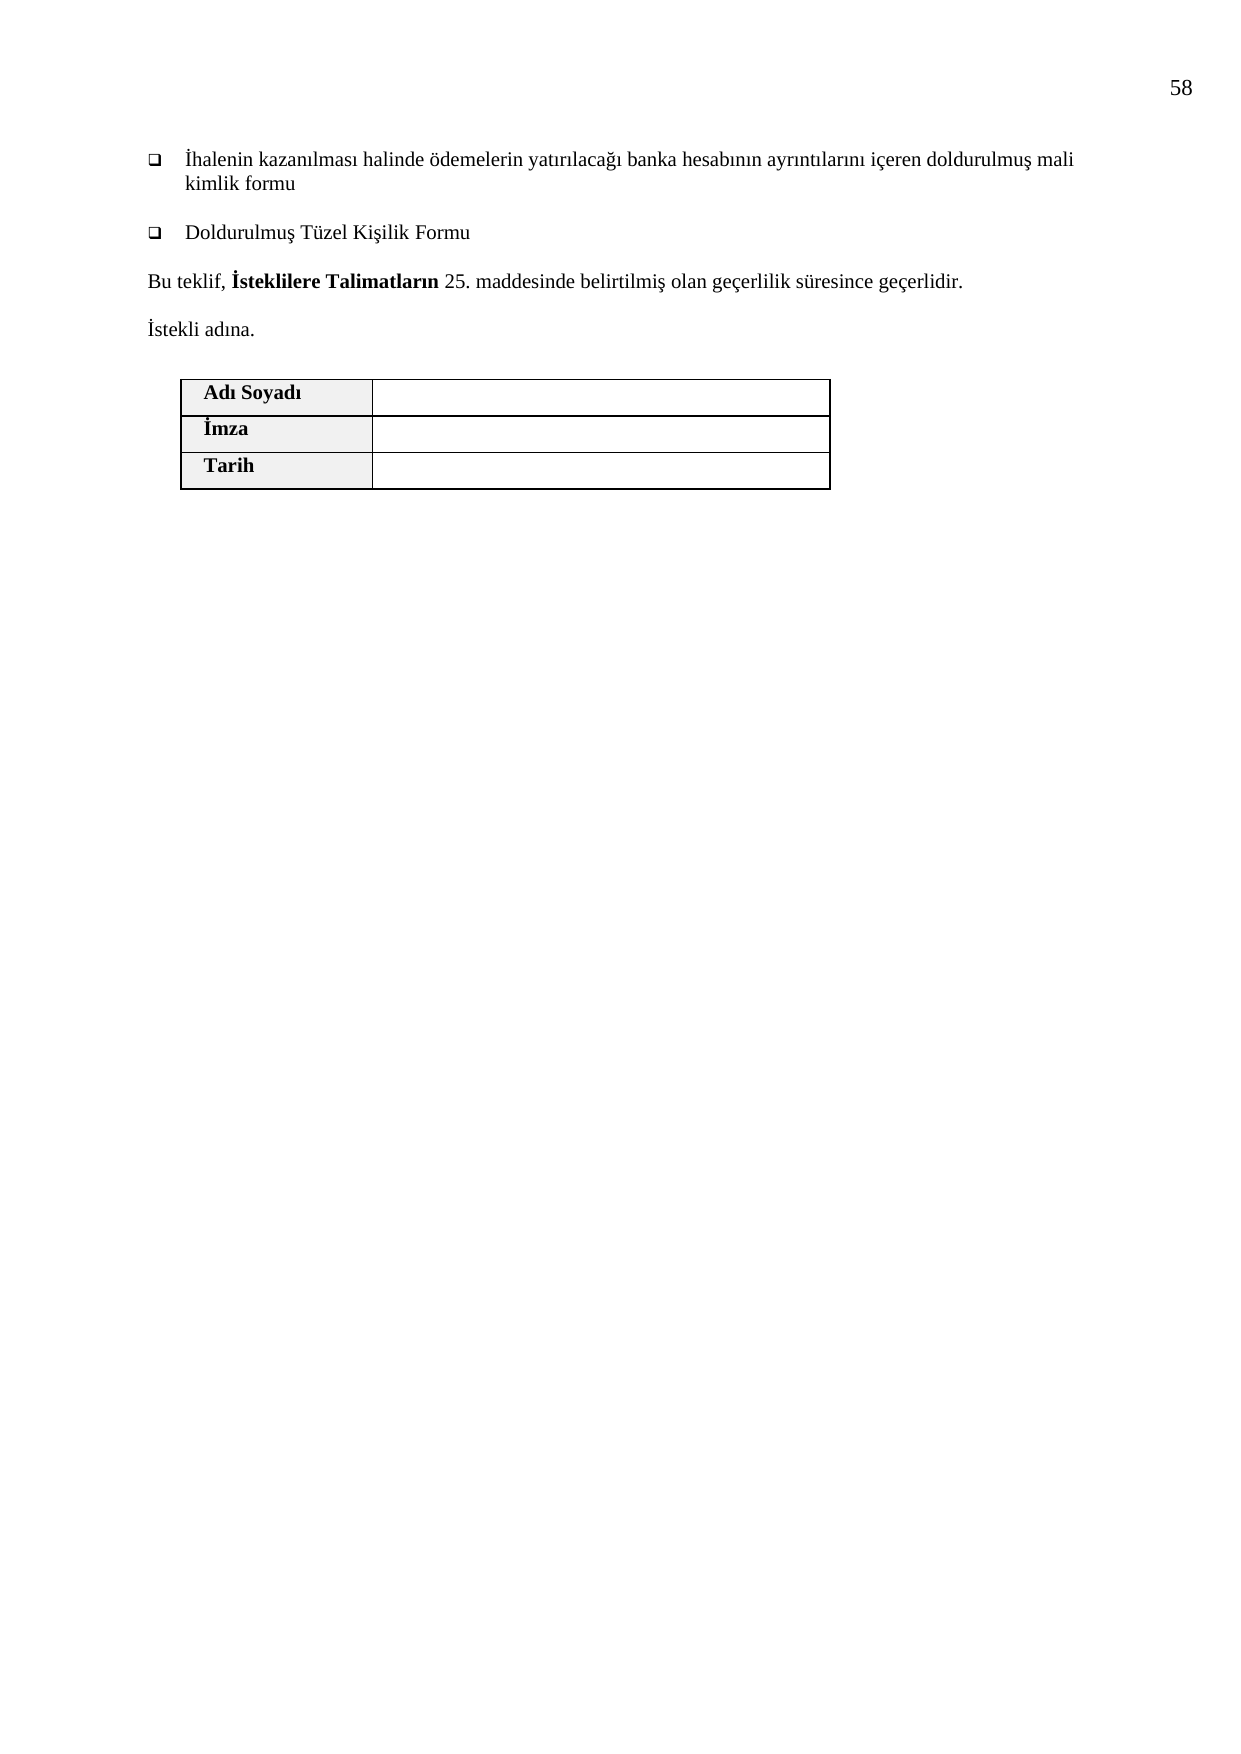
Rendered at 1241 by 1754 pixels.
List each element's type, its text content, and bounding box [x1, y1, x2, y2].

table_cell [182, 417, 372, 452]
text Bu teklif, İsteklilere Talimatların 25. maddesinde belirtilmiş olan geçerlilik süresince geçerlidir. İstekli adına. [147, 269, 966, 341]
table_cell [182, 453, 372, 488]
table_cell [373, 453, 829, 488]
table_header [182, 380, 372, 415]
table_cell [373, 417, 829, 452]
list İhalenin kazanılması halinde ödemelerin yatırılacağı banka hesabının ayrıntılarını içeren doldurulmuş mali kimlik formu [147, 147, 1093, 195]
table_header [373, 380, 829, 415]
list Doldurulmuş Tüzel Kişilik Formu [147, 220, 1192, 244]
